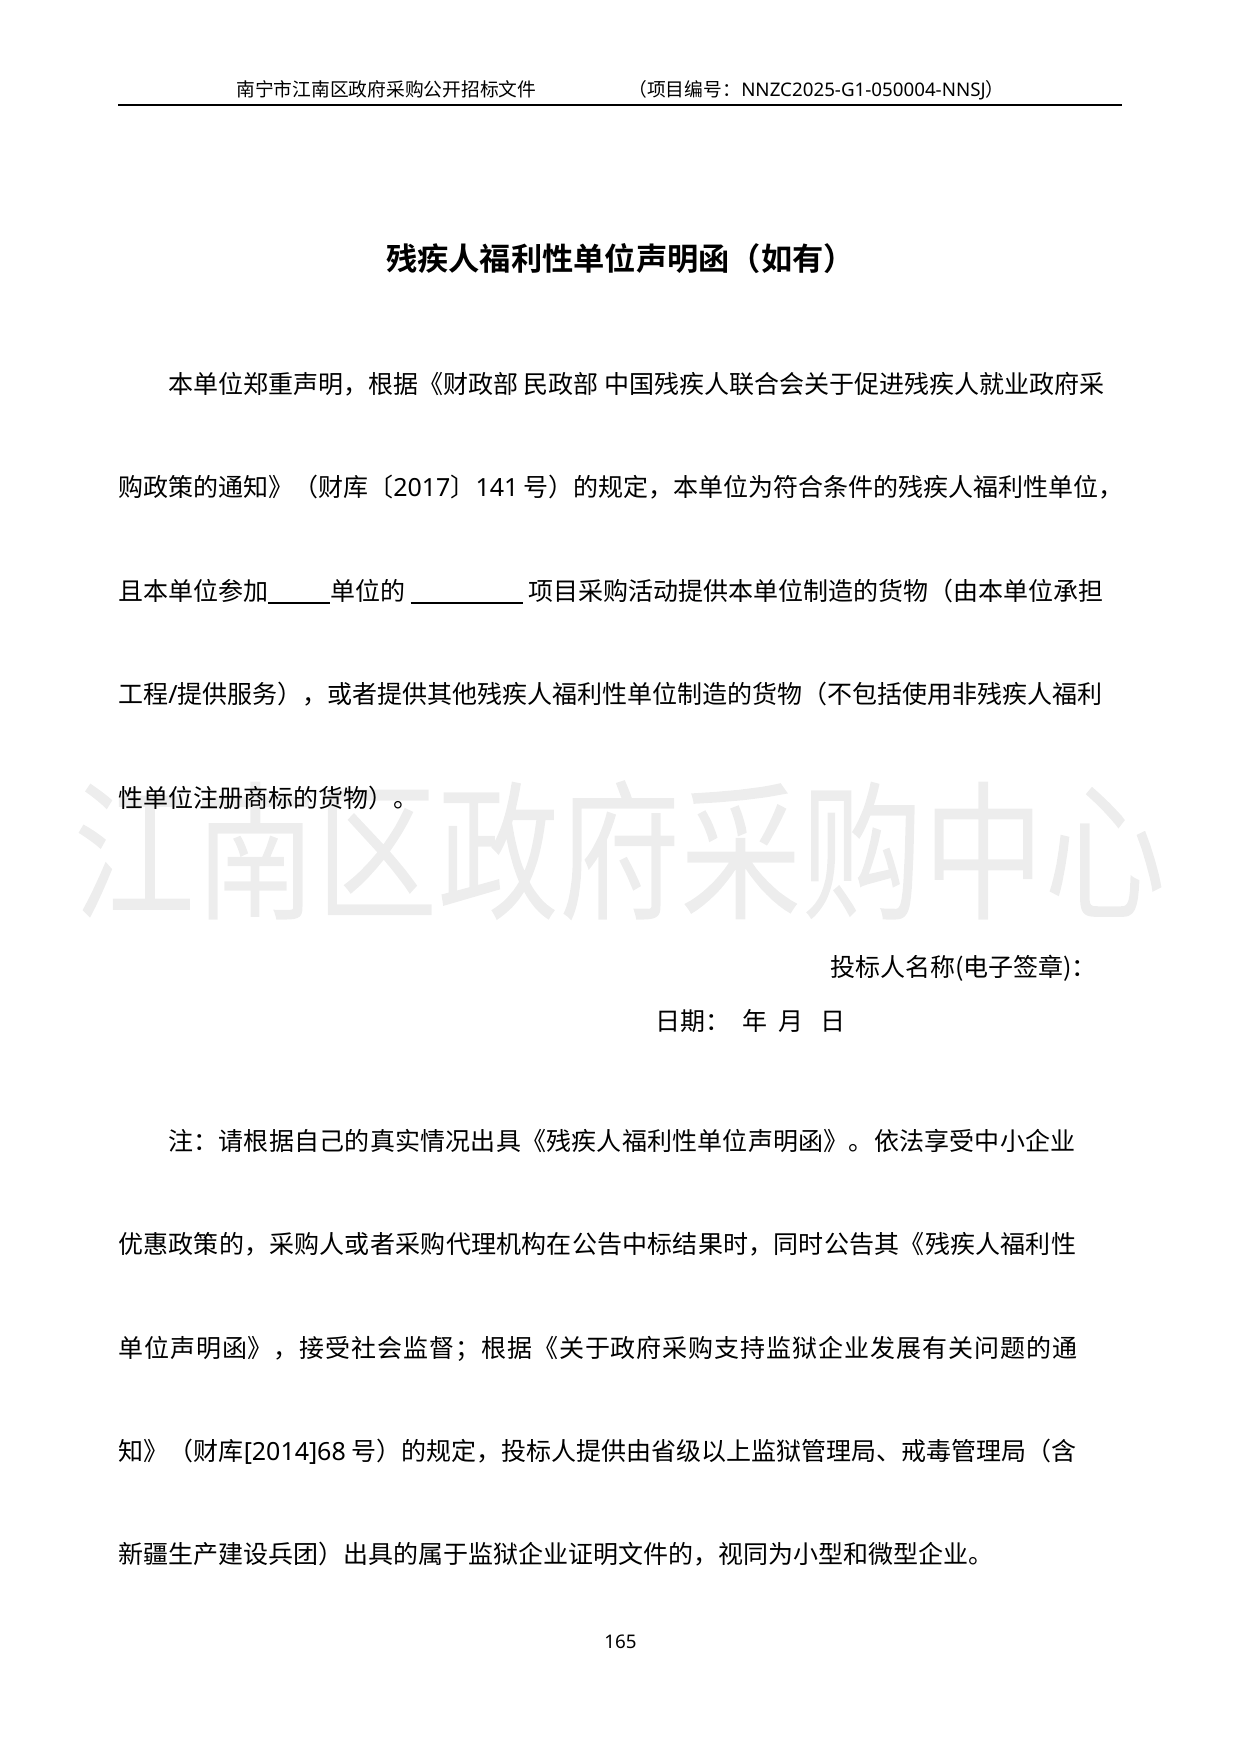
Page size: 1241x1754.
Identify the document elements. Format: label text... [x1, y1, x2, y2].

text 注：请根据自己的真实情况出具《残疾人福利性单位声明函》。依法享受中小企业优惠政策的，采购人或者采购代理机构在公告中标结果时，同时公告其《残疾人福利性单位声明函》，接受社会监督；根据《关于政府采购支持监狱企业发展有关问题的通知》（财库[2014]68号）的规定，投标人提供由省级以上监狱管理局、戒毒管理局（含新疆生产建设兵团）出具的属于监狱企业证明文件的，视同为小型和微型企业。 [118, 1105, 1078, 1588]
text 残疾人福利性单位声明函（如有） [118, 222, 1122, 291]
text 日期： 年 月 日 [118, 1002, 1122, 1038]
text 投标人名称(电子签章)： [498, 947, 1122, 984]
text 本单位郑重声明，根据《财政部 民政部 中国残疾人联合会关于促进残疾人就业政府采购政策的通知》（财库〔2017〕141号）的规定，本单位为符合条件的残疾人福利性单位，且本单位参加 单位的 项目采购活动提供本单位制造的货物（由本单位承担工程/提供服务），或者提供其他残疾人福利性单位制造的货物（不包括使用非残疾人福利性单位注册商标的货物）。 [118, 348, 1122, 831]
